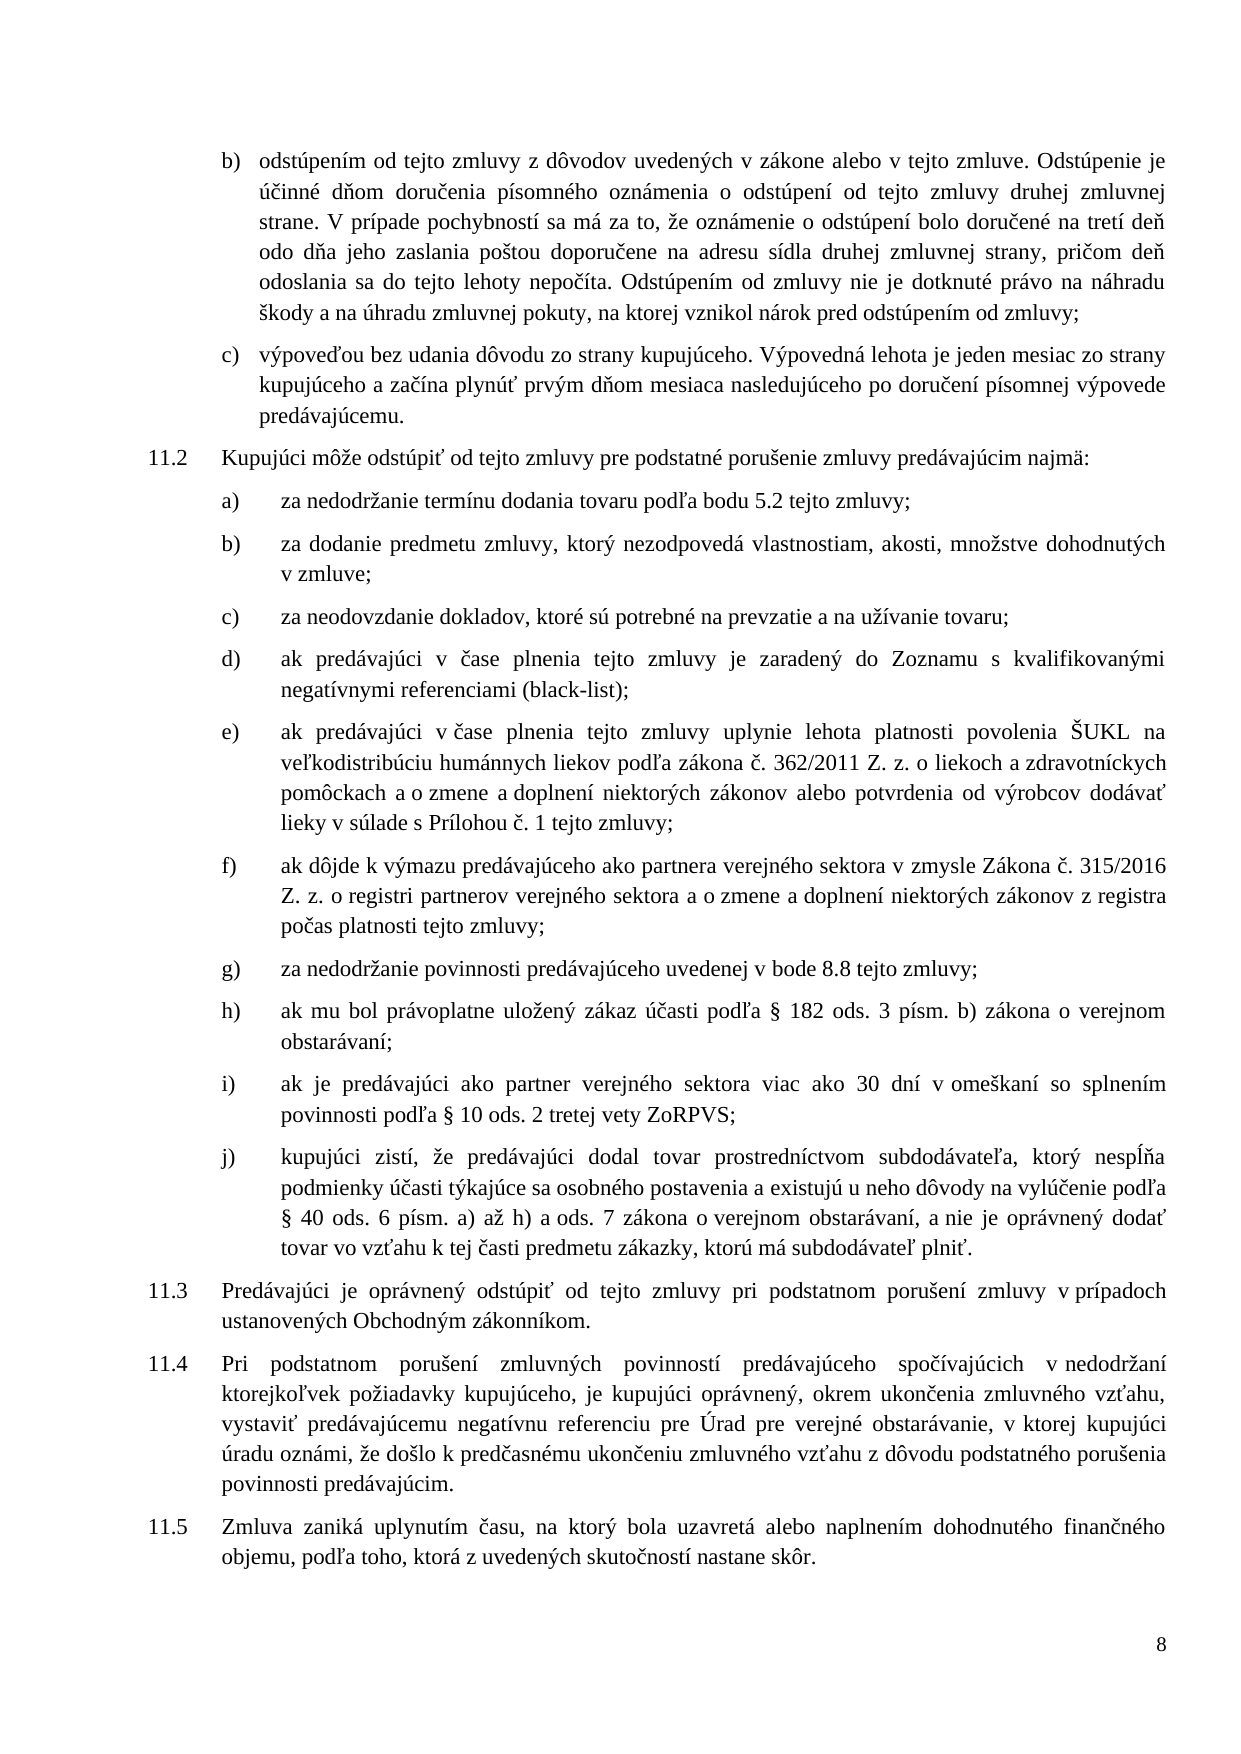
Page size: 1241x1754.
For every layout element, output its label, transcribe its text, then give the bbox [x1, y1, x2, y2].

list za nedodržanie termínu dodania tovaru podľa bodu 5.2 tejto zmluvy; [221, 487, 1167, 513]
list Predávajúci je oprávnený odstúpiť od tejto zmluvy pri podstatnom porušení zmluvy v prípadoch ustanovených Obchodným zákonníkom. [148, 1277, 1167, 1333]
list ak mu bol právoplatne uložený zákaz účasti podľa § 182 ods. 3 písm. b) zákona o verejnom obstarávaní; [221, 998, 1167, 1054]
list odstúpením od tejto zmluvy z dôvodov uvedených v zákone alebo v tejto zmluve. Odstúpenie je účinné dňom doručenia písomného oznámenia o odstúpení od tejto zmluvy druhej zmluvnej strane. V prípade pochybností sa má za to, že oznámenie o odstúpení bolo doručené na tretí deň odo dňa jeho zaslania poštou doporučene na adresu sídla druhej zmluvnej strany, pričom deň odoslania sa do tejto lehoty nepočíta. Odstúpením od zmluvy nie je dotknuté právo na náhradu škody a na úhradu zmluvnej pokuty, na ktorej vznikol nárok pred odstúpením od zmluvy; [221, 148, 1167, 325]
list za dodanie predmetu zmluvy, ktorý nezodpovedá vlastnostiam, akosti, množstve dohodnutých v zmluve; [221, 530, 1167, 586]
list výpoveďou bez udania dôvodu zo strany kupujúceho. Výpovedná lehota je jeden mesiac zo strany kupujúceho a začína plynúť prvým dňom mesiaca nasledujúceho po doručení písomnej výpovede predávajúcemu. [221, 341, 1167, 428]
list kupujúci zistí, že predávajúci dodal tovar prostredníctvom subdodávateľa, ktorý nespĺňa podmienky účasti týkajúce sa osobného postavenia a existujú u neho dôvody na vylúčenie podľa § 40 ods. 6 písm. a) až h) a ods. 7 zákona o verejnom obstarávaní, a nie je oprávnený dodať tovar vo vzťahu k tej časti predmetu zákazky, ktorú má subdodávateľ plniť. [221, 1143, 1167, 1260]
list ak predávajúci v čase plnenia tejto zmluvy uplynie lehota platnosti povolenia ŠUKL na veľkodistribúciu humánnych liekov podľa zákona č. 362/2011 Z. z. o liekoch a zdravotníckych pomôckach a o zmene a doplnení niektorých zákonov alebo potvrdenia od výrobcov dodávať lieky v súlade s Prílohou č. 1 tejto zmluvy; [221, 718, 1167, 835]
list ak je predávajúci ako partner verejného sektora viac ako 30 dní v omeškaní so splnením povinnosti podľa § 10 ods. 2 tretej vety ZoRPVS; [221, 1071, 1167, 1127]
list Pri podstatnom porušení zmluvných povinností predávajúceho spočívajúcich v nedodržaní ktorejkoľvek požiadavky kupujúceho, je kupujúci oprávnený, okrem ukončenia zmluvného vzťahu, vystaviť predávajúcemu negatívnu referenciu pre Úrad pre verejné obstarávanie, v ktorej kupujúci úradu oznámi, že došlo k predčasnému ukončeniu zmluvného vzťahu z dôvodu podstatného porušenia povinnosti predávajúcim. [148, 1350, 1167, 1497]
list za nedodržanie povinnosti predávajúceho uvedenej v bode 8.8 tejto zmluvy; [221, 955, 1167, 981]
list ak dôjde k výmazu predávajúceho ako partnera verejného sektora v zmysle Zákona č. 315/2016 Z. z. o registri partnerov verejného sektora a o zmene a doplnení niektorých zákonov z registra počas platnosti tejto zmluvy; [221, 852, 1167, 938]
list za neodovzdanie dokladov, ktoré sú potrebné na prevzatie a na užívanie tovaru; [221, 603, 1167, 629]
list ak predávajúci v čase plnenia tejto zmluvy je zaradený do Zoznamu s kvalifikovanými negatívnymi referenciami (black-list); [221, 646, 1167, 702]
list Zmluva zaniká uplynutím času, na ktorý bola uzavretá alebo naplnením dohodnutého finančného objemu, podľa toho, ktorá z uvedených skutočností nastane skôr. [148, 1513, 1167, 1570]
text 11.2 Kupujúci môže odstúpiť od tejto zmluvy pre podstatné porušenie zmluvy predávajúcim najmä: [148, 444, 1167, 471]
